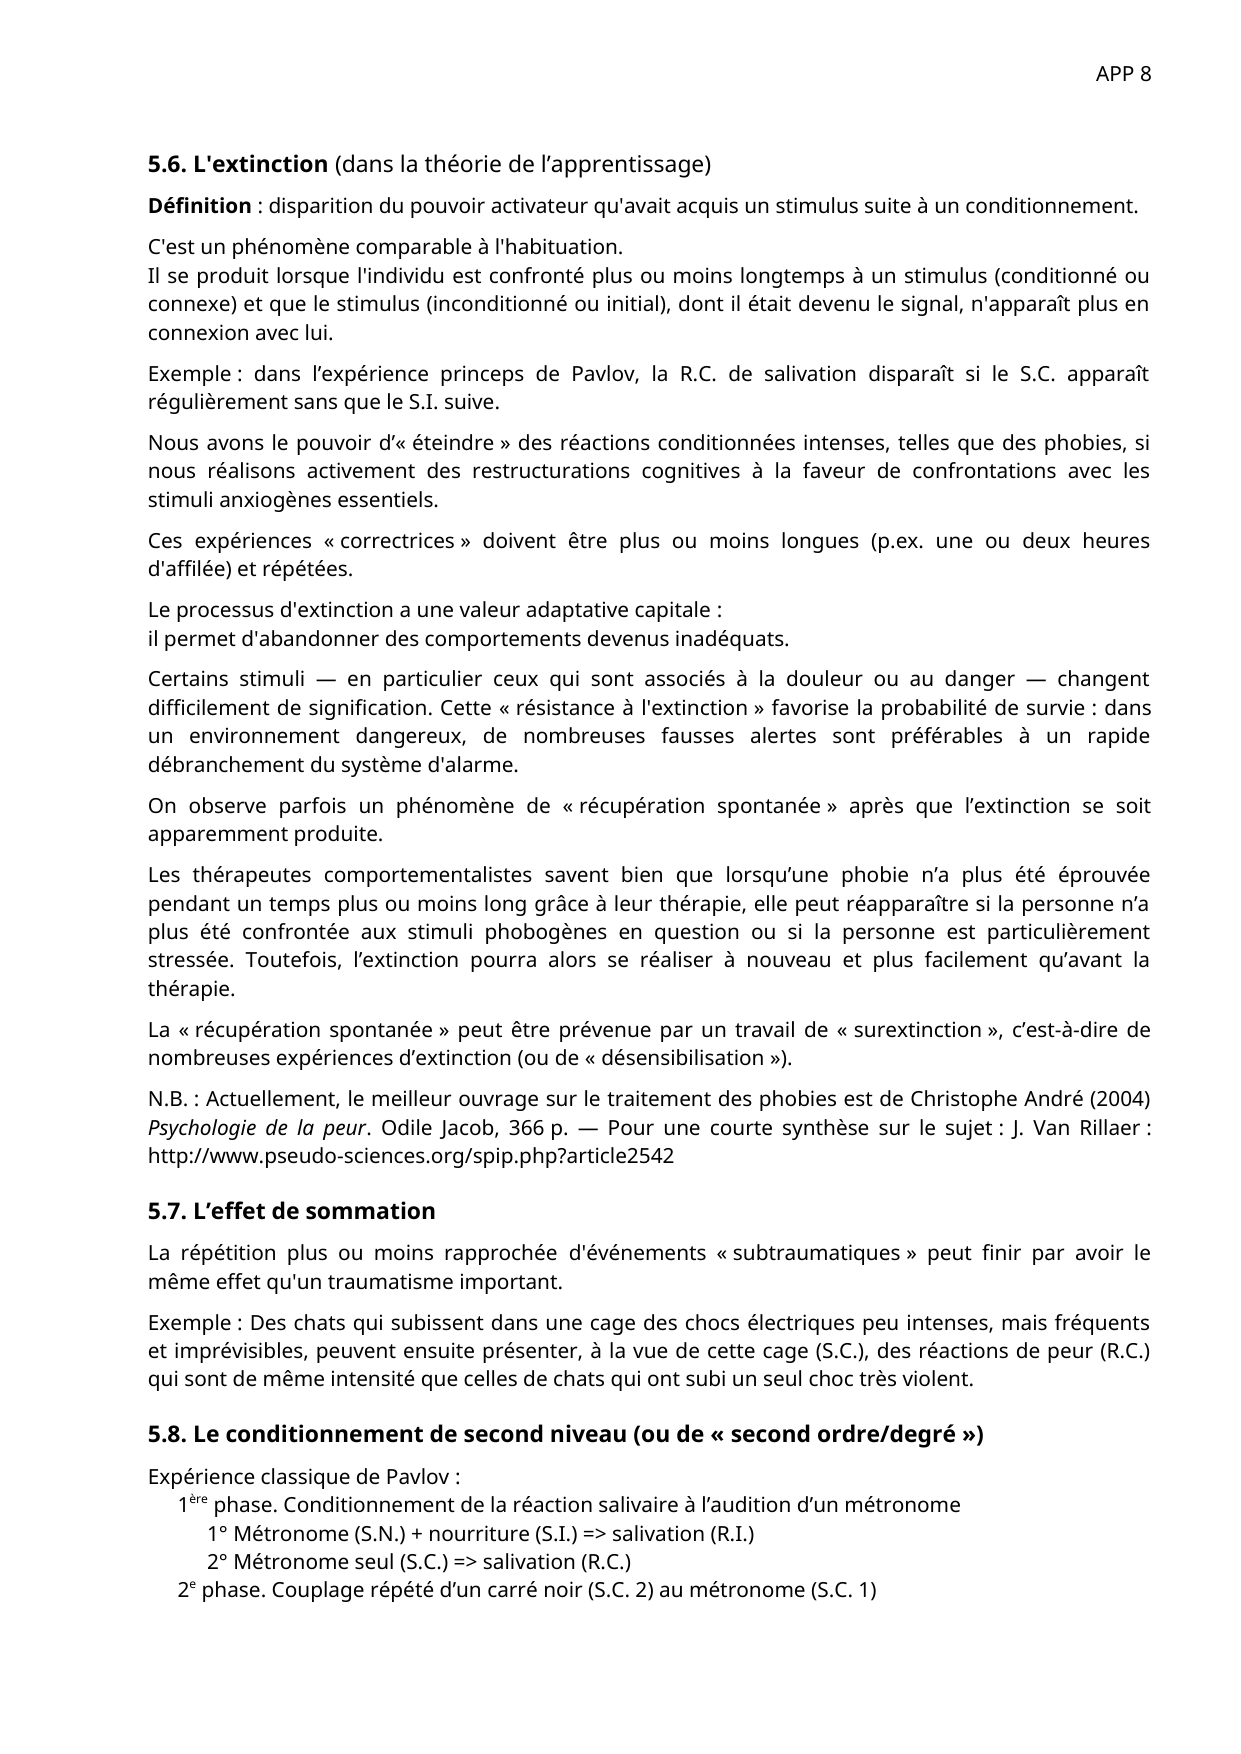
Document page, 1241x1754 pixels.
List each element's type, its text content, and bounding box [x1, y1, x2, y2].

subtitle 5.8. Le conditionnement de second niveau (ou de « second ordre/degré ») [148, 1418, 1152, 1449]
text Exemple : Des chats qui subissent dans une cage des chocs électriques peu intenses, mais fréquents et imprévisibles, peuvent ensuite présenter, à la vue de cette cage (S.C.), des réactions de peur (R.C.) qui sont de même intensité que celles de chats qui ont subi un seul choc très violent. [148, 1308, 1152, 1393]
text Les thérapeutes comportementalistes savent bien que lorsqu’une phobie n’a plus été éprouvée pendant un temps plus ou moins long grâce à leur thérapie, elle peut réapparaître si la personne n’a plus été confrontée aux stimuli phobogènes en question ou si la personne est particulièrement stressée. Toutefois, l’extinction pourra alors se réaliser à nouveau et plus facilement qu’avant la thérapie. [148, 860, 1152, 1002]
subtitle 5.7. L’effet de sommation [148, 1194, 1152, 1226]
text 1° Métronome (S.N.) + nourriture (S.I.) => salivation (R.I.) [207, 1519, 1152, 1547]
text C'est un phénomène comparable à l'habituation. [148, 232, 1152, 261]
text N.B. : Actuellement, le meilleur ouvrage sur le traitement des phobies est de Christophe André (2004) Psychologie de la peur. Odile Jacob, 366 p. — Pour une courte synthèse sur le sujet : J. Van Rillaer : http://www.pseudo-sciences.org/spip.php?article2542 [148, 1084, 1152, 1169]
text On observe parfois un phénomène de « récupération spontanée » après que l’extinction se soit apparemment produite. [148, 791, 1152, 848]
text 2e phase. Couplage répété d’un carré noir (S.C. 2) au métronome (S.C. 1) [177, 1576, 1152, 1604]
text La « récupération spontanée » peut être prévenue par un travail de « surextinction », c’est-à-dire de nombreuses expériences d’extinction (ou de « désensibilisation »). [148, 1015, 1152, 1072]
text Nous avons le pouvoir d’« éteindre » des réactions conditionnées intenses, telles que des phobies, si nous réalisons activement des restructurations cognitives à la faveur de confrontations avec les stimuli anxiogènes essentiels. [148, 428, 1152, 513]
text Expérience classique de Pavlov : [148, 1462, 1152, 1490]
text Définition : disparition du pouvoir activateur qu'avait acquis un stimulus suite à un conditionnement. [148, 191, 1152, 220]
text Exemple : dans l’expérience princeps de Pavlov, la R.C. de salivation disparaît si le S.C. apparaît régulièrement sans que le S.I. suive. [148, 359, 1152, 416]
text Certains stimuli — en particulier ceux qui sont associés à la douleur ou au danger — changent difficilement de signification. Cette « résistance à l'extinction » favorise la probabilité de survie : dans un environnement dangereux, de nombreuses fausses alertes sont préférables à un rapide débranchement du système d'alarme. [148, 664, 1152, 778]
text Il se produit lorsque l'individu est confronté plus ou moins longtemps à un stimulus (conditionné ou connexe) et que le stimulus (inconditionné ou initial), dont il était devenu le signal, n'apparaît plus en connexion avec lui. [148, 261, 1152, 346]
text La répétition plus ou moins rapprochée d'événements « subtraumatiques » peut finir par avoir le même effet qu'un traumatisme important. [148, 1238, 1152, 1295]
text 2° Métronome seul (S.C.) => salivation (R.C.) [207, 1547, 1152, 1576]
text 1ère phase. Conditionnement de la réaction salivaire à l’audition d’un métronome [177, 1490, 1152, 1519]
text Le processus d'extinction a une valeur adaptative capitale : [148, 595, 1152, 624]
subtitle 5.6. L'extinction (dans la théorie de l’apprentissage) [148, 148, 1152, 179]
text Ces expériences « correctrices » doivent être plus ou moins longues (p.ex. une ou deux heures d'affilée) et répétées. [148, 526, 1152, 583]
text il permet d'abandonner des comportements devenus inadéquats. [148, 624, 1152, 652]
